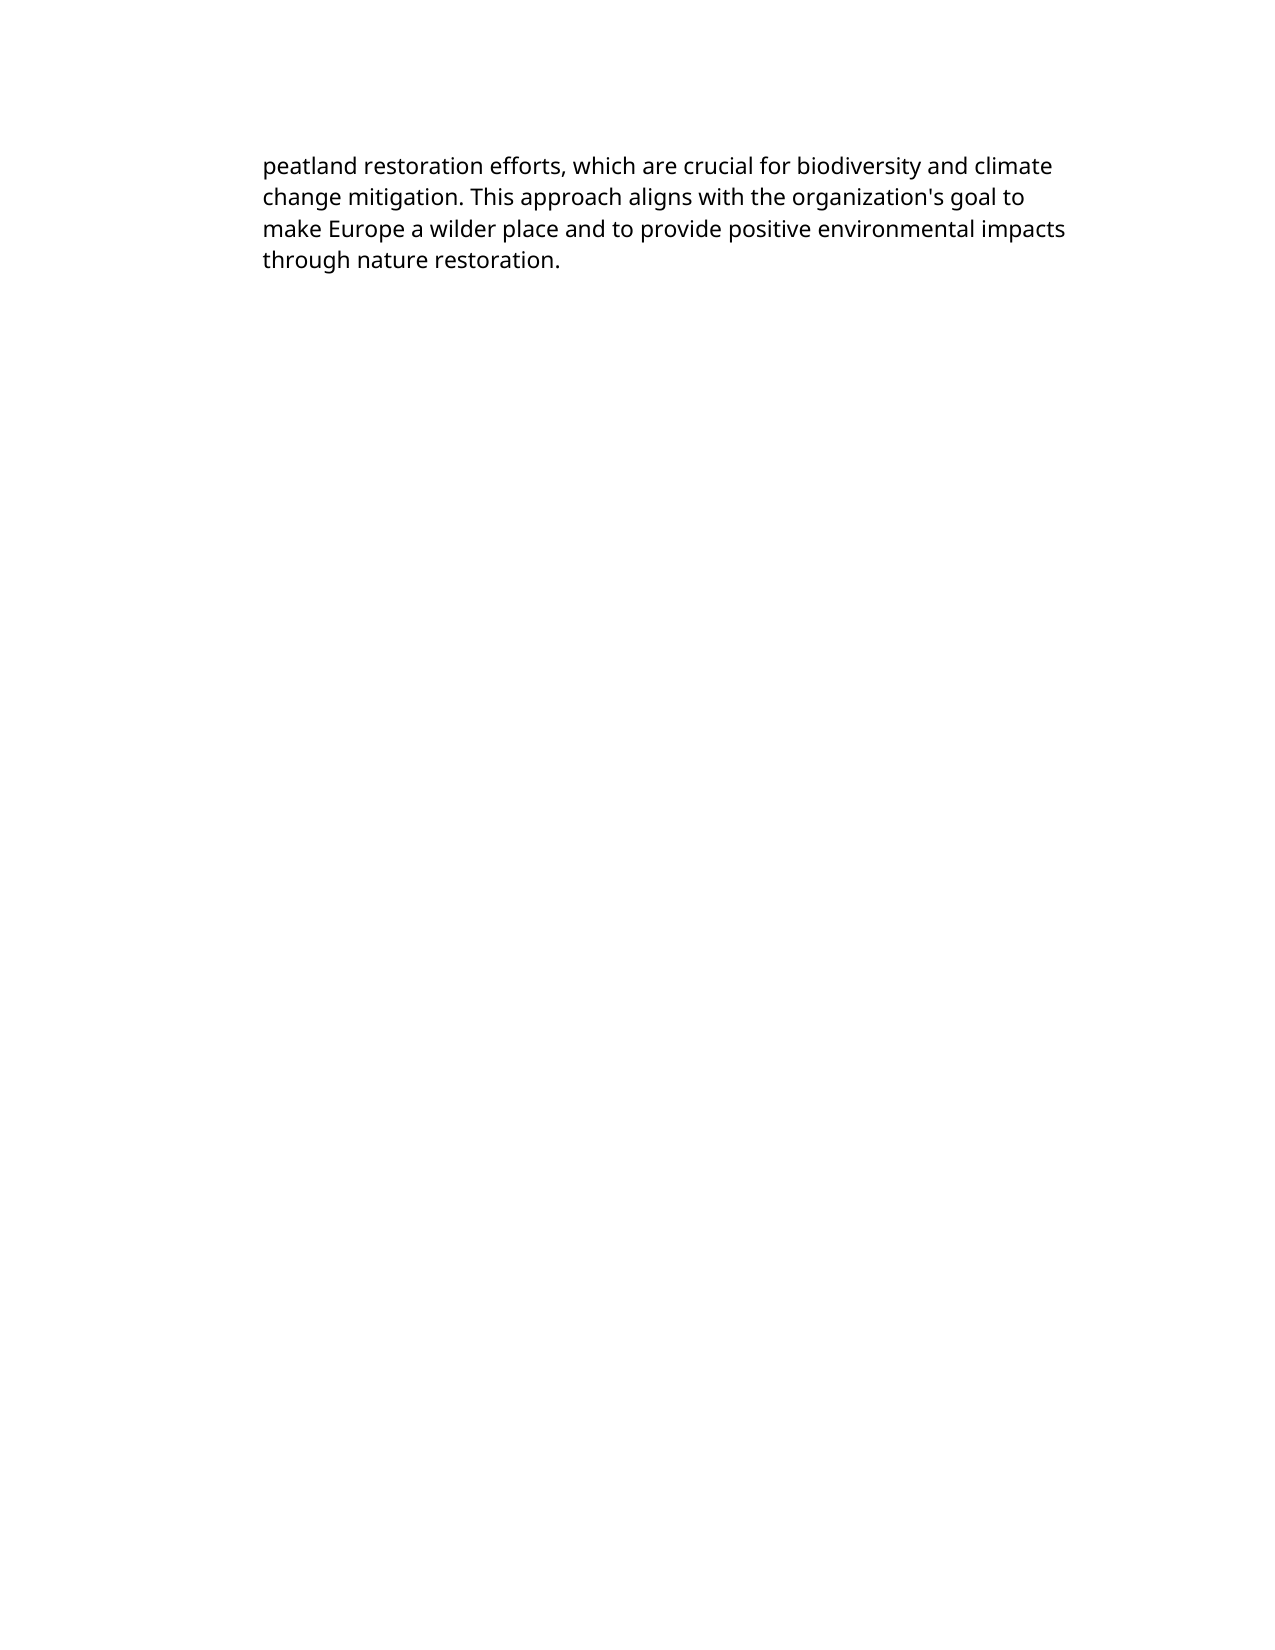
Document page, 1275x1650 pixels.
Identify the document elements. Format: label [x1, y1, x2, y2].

list [225, 150, 1087, 275]
